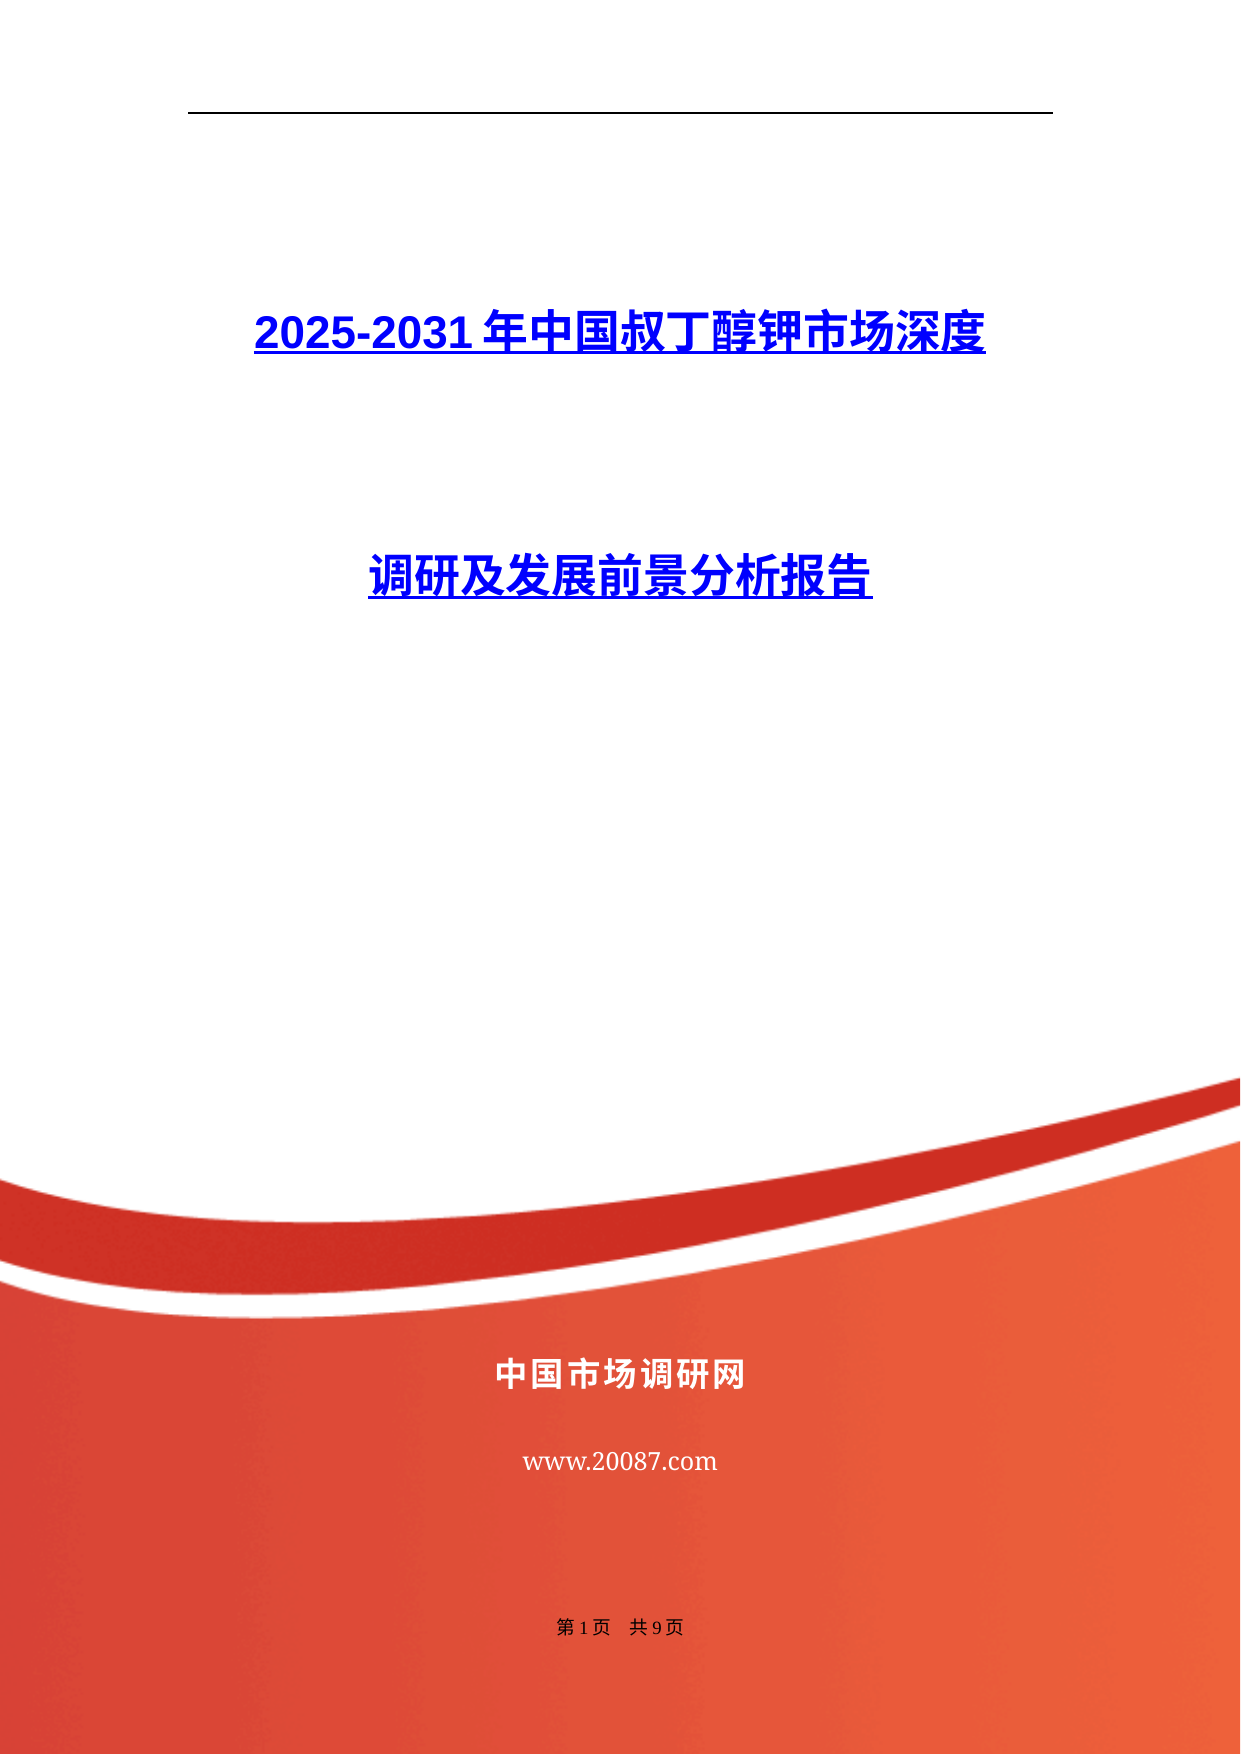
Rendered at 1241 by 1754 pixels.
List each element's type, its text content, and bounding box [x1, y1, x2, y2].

picture [0, 1006, 1241, 1754]
text www.20087.com [187, 1428, 1053, 1493]
subtitle 中国市场调研网 [187, 1339, 1053, 1404]
table_header 2025-2031年中国叔丁醇钾市场深度调研及发展前景分析报告 [188, 207, 1053, 773]
